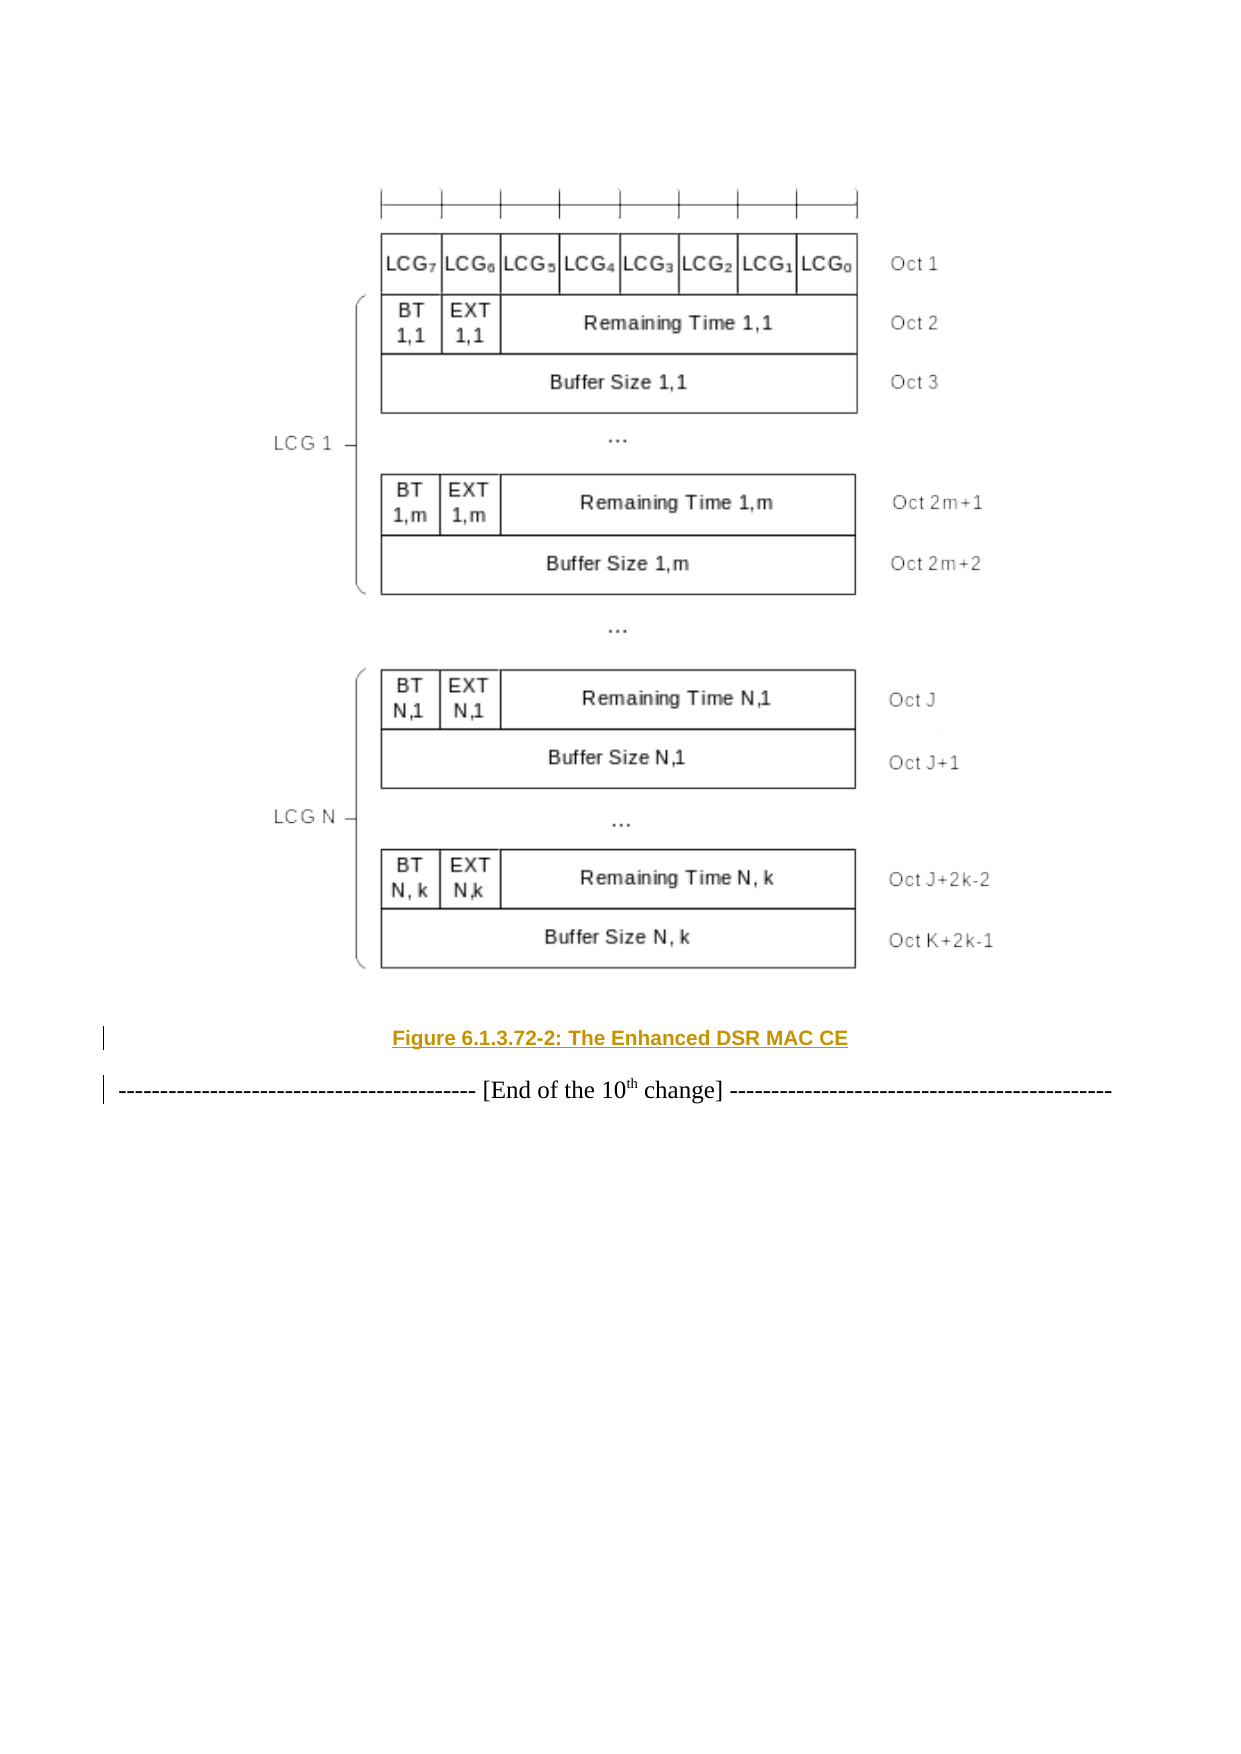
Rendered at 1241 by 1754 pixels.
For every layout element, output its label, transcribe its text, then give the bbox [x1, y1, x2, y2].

text ------------------------------------------- [End of the 10th change] ---------------------------------------------- [118, 1075, 1122, 1103]
